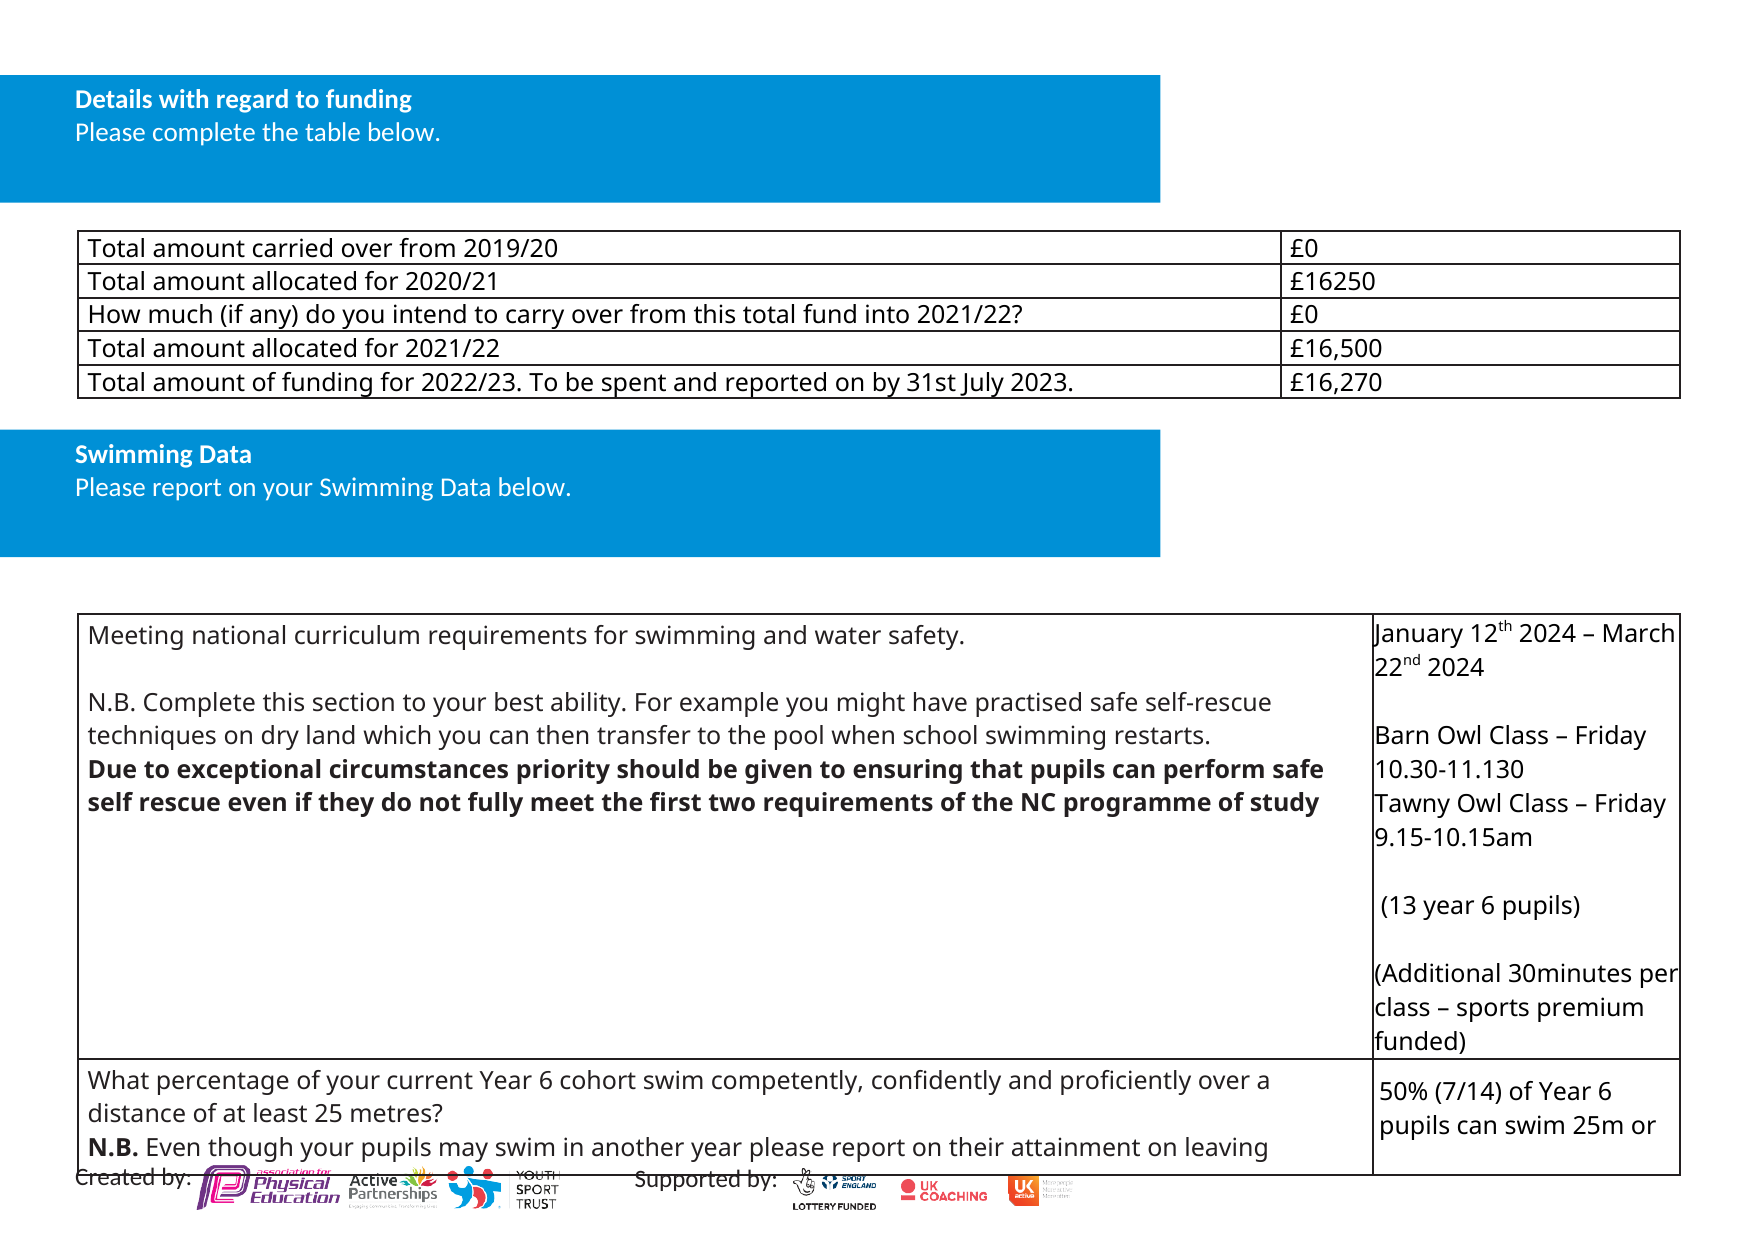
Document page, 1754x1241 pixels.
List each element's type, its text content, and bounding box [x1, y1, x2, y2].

picture [920, 1181, 987, 1201]
table_cell How much (if any) do you intend to carry over from this total fund into 2021/22? [79, 299, 1280, 330]
table_cell Total amount of funding for 2022/23. To be spent and reported on by 31st July 2023. [79, 366, 1280, 397]
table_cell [1374, 1060, 1679, 1173]
picture [196, 1176, 560, 1210]
table_cell Total amount allocated for 2020/21 [79, 265, 1280, 297]
table_cell £0 [1282, 299, 1679, 330]
table_header Meeting national curriculum requirements for swimming and water safety. N.B. Complete this section to your best ability. For example you might have practised safe self-rescue techniques on dry land which you can then transfer to the pool when school swimming restarts. Due to exceptional circumstances priority should be given to ensuring that pupils can perform safe self rescue even if they do not fully meet the first two requirements of the NC programme of study [79, 615, 1372, 1058]
picture [793, 1176, 876, 1210]
table_header £0 [1282, 232, 1679, 263]
table_header January 12th 2024 – March 22nd 2024 Barn Owl Class – Friday 10.30-11.130 Tawny Owl Class – Friday 9.15-10.15am (13 year 6 pupils) (Additional 30minutes per class – sports premium funded) [1374, 615, 1679, 1058]
table_cell £16,270 [1282, 366, 1679, 397]
picture [1008, 1176, 1073, 1206]
table_cell £16,500 [1282, 332, 1679, 364]
table_cell £16250 [1282, 265, 1679, 297]
table_header Total amount carried over from 2019/20 [79, 232, 1280, 263]
table_cell Total amount allocated for 2021/22 [79, 332, 1280, 364]
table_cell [79, 1060, 1372, 1173]
